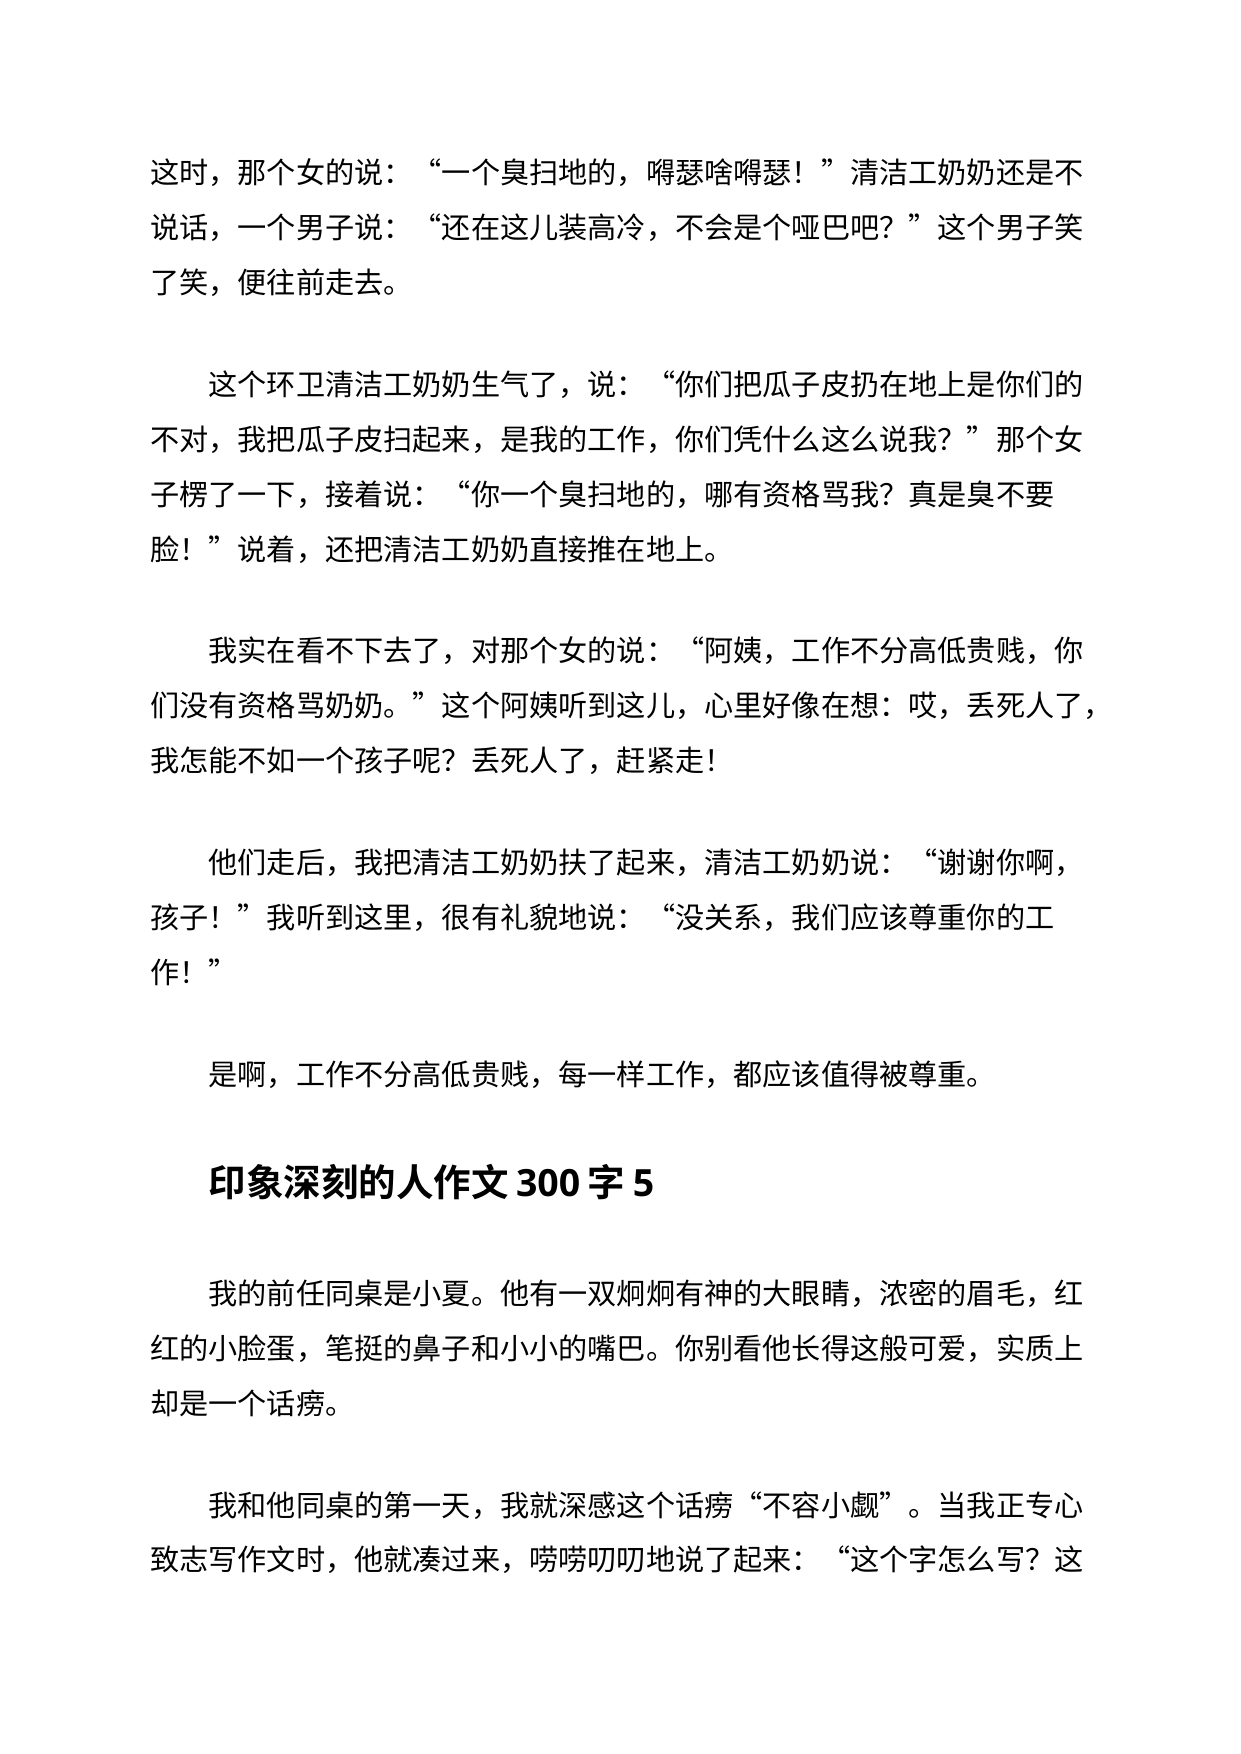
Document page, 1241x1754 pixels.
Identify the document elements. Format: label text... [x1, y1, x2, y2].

text 印象深刻的人作文300字5 [150, 1153, 1090, 1207]
text 是啊，工作不分高低贵贱，每一样工作，都应该值得被尊重。 [150, 1051, 1090, 1093]
text 他们走后，我把清洁工奶奶扶了起来，清洁工奶奶说：“谢谢你啊，孩子！”我听到这里，很有礼貌地说：“没关系，我们应该尊重你的工作！” [150, 839, 1090, 992]
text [150, 150, 1090, 302]
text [150, 1482, 1090, 1579]
text 这个环卫清洁工奶奶生气了，说：“你们把瓜子皮扔在地上是你们的不对，我把瓜子皮扫起来，是我的工作，你们凭什么这么说我？”那个女子楞了一下，接着说：“你一个臭扫地的，哪有资格骂我？真是臭不要脸！”说着，还把清洁工奶奶直接推在地上。 [150, 362, 1090, 568]
text 我的前任同桌是小夏。他有一双炯炯有神的大眼睛，浓密的眉毛，红红的小脸蛋，笔挺的鼻子和小小的嘴巴。你别看他长得这般可爱，实质上却是一个话痨。 [150, 1271, 1090, 1423]
text 我实在看不下去了，对那个女的说：“阿姨，工作不分高低贵贱，你们没有资格骂奶奶。”这个阿姨听到这儿，心里好像在想：哎，丢死人了，我怎能不如一个孩子呢？丢死人了，赶紧走！ [150, 628, 1090, 780]
